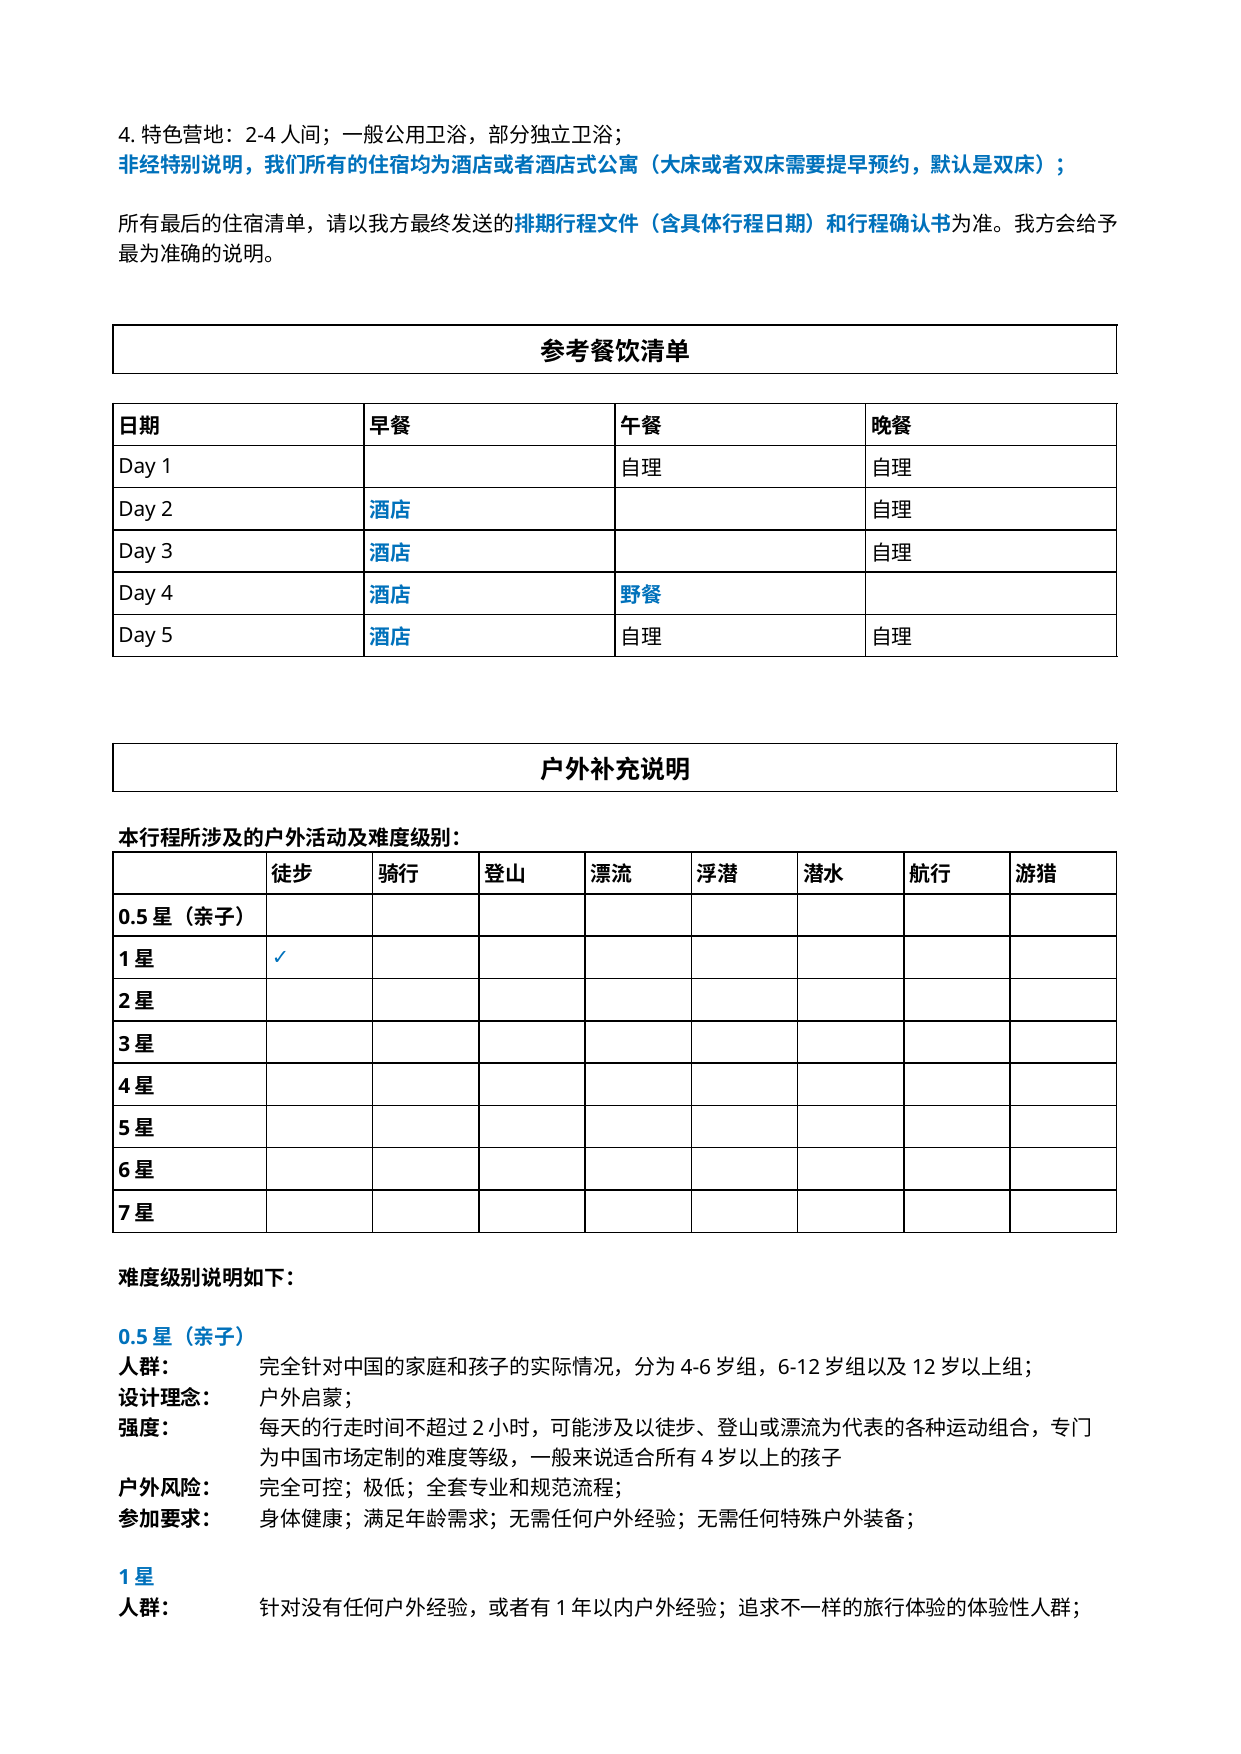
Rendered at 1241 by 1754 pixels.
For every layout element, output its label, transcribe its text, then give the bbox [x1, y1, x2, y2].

text 0.5星（亲子） [118, 1320, 1122, 1350]
table_cell 设计理念： [107, 1381, 248, 1411]
table_cell [480, 1064, 584, 1104]
table_cell 酒店 [365, 573, 614, 613]
table_header 漂流 [586, 853, 691, 893]
table_cell [267, 1191, 372, 1231]
table_cell [586, 1064, 691, 1104]
table_cell [586, 979, 691, 1020]
table_cell [692, 937, 797, 978]
table_cell [616, 531, 865, 571]
table_cell [1011, 1064, 1116, 1104]
table_header 潜水 [798, 853, 903, 893]
table_cell 酒店 [365, 615, 614, 656]
table_cell ✓ [267, 937, 372, 978]
table_cell [480, 979, 584, 1020]
table_cell [1011, 1106, 1116, 1147]
table_cell [692, 979, 797, 1020]
table_cell [692, 1064, 797, 1104]
table_header 完全针对中国的家庭和孩子的实际情况，分为4-6岁组，6-12岁组以及12岁以上组； [248, 1350, 1111, 1381]
table_cell [267, 979, 372, 1020]
table_cell [905, 895, 1009, 935]
table_cell [692, 1106, 797, 1147]
table_cell 强度： [107, 1411, 248, 1472]
table_cell [905, 979, 1009, 1020]
table_cell [373, 895, 478, 935]
table_cell 完全可控；极低；全套专业和规范流程； [248, 1472, 1111, 1502]
table_cell [1011, 1191, 1116, 1231]
table_cell [692, 1191, 797, 1231]
table_cell [905, 1106, 1009, 1147]
table_cell [267, 1064, 372, 1104]
text 所有最后的住宿清单，请以我方最终发送的排期行程文件（含具体行程日期）和行程确认书为准。我方会给予最为准确的说明。 [118, 207, 1122, 267]
table_cell Day 5 [114, 615, 363, 656]
table_cell [798, 1191, 903, 1231]
table_cell [373, 1191, 478, 1231]
table_cell [373, 979, 478, 1020]
table_cell [267, 1148, 372, 1189]
table_header 登山 [480, 853, 584, 893]
text 本行程所涉及的户外活动及难度级别： [118, 821, 1122, 851]
table_cell [866, 573, 1116, 613]
table_cell Day 2 [114, 488, 363, 529]
table_cell [905, 1022, 1009, 1062]
table_cell [798, 895, 903, 935]
text 非经特别说明，我们所有的住宿均为酒店或者酒店式公寓（大床或者双床需要提早预约，默认是双床）； [118, 148, 1122, 178]
table_cell 5星 [114, 1106, 266, 1147]
table_cell 2星 [114, 979, 266, 1020]
table_cell [480, 895, 584, 935]
table_cell [267, 1106, 372, 1147]
table_cell [365, 446, 614, 487]
table_cell [373, 937, 478, 978]
table_cell 野餐 [616, 573, 865, 613]
table_cell [480, 1022, 584, 1062]
table_cell Day 1 [114, 446, 363, 487]
table_cell 身体健康；满足年龄需求；无需任何户外经验；无需任何特殊户外装备； [248, 1502, 1111, 1532]
table_header 晚餐 [866, 404, 1116, 445]
table_cell [586, 1191, 691, 1231]
table_cell 自理 [866, 446, 1116, 487]
table_cell 7星 [114, 1191, 266, 1231]
text 1星 [118, 1560, 1122, 1591]
table_cell [1011, 1148, 1116, 1189]
table_header 人群： [107, 1591, 248, 1621]
table_cell 1星 [114, 937, 266, 978]
table_cell [373, 1022, 478, 1062]
table_header 浮潜 [692, 853, 797, 893]
table_cell [798, 979, 903, 1020]
table_cell [692, 1022, 797, 1062]
table_cell [1011, 895, 1116, 935]
table_header 徒步 [267, 853, 372, 893]
table_cell [480, 1191, 584, 1231]
table_cell 自理 [866, 615, 1116, 656]
table_header 人群： [107, 1350, 248, 1381]
table_cell [373, 1064, 478, 1104]
table_cell [798, 1064, 903, 1104]
table_cell [1011, 937, 1116, 978]
table_cell [905, 1191, 1009, 1231]
table_cell 自理 [616, 446, 865, 487]
table_header 午餐 [616, 404, 865, 445]
table_cell 每天的行走时间不超过2小时，可能涉及以徒步、登山或漂流为代表的各种运动组合，专门为中国市场定制的难度等级，一般来说适合所有4岁以上的孩子 [248, 1411, 1111, 1472]
table_cell Day 4 [114, 573, 363, 613]
table_cell 自理 [866, 531, 1116, 571]
table_cell [1011, 1022, 1116, 1062]
table_cell 参加要求： [107, 1502, 248, 1532]
table_cell 户外启蒙； [248, 1381, 1111, 1411]
table_header 航行 [905, 853, 1009, 893]
table_cell [905, 1148, 1009, 1189]
table_header 户外补充说明 [114, 744, 1116, 791]
table_cell Day 3 [114, 531, 363, 571]
table_cell 0.5星（亲子） [114, 895, 266, 935]
table_cell [692, 1148, 797, 1189]
table_cell 自理 [616, 615, 865, 656]
text 4. 特色营地：2-4人间；一般公用卫浴，部分独立卫浴； [118, 118, 1122, 148]
text 难度级别说明如下： [118, 1261, 1122, 1292]
table_cell [798, 1022, 903, 1062]
table_cell 4星 [114, 1064, 266, 1104]
table_cell [480, 1148, 584, 1189]
table_cell [480, 1106, 584, 1147]
table_cell [480, 937, 584, 978]
table_header 早餐 [365, 404, 614, 445]
table_cell [798, 937, 903, 978]
table_cell [586, 937, 691, 978]
table_header 游猎 [1011, 853, 1116, 893]
table_cell [798, 1106, 903, 1147]
table_cell [267, 895, 372, 935]
table_cell [692, 895, 797, 935]
table_cell [373, 1106, 478, 1147]
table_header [248, 1591, 1111, 1621]
table_cell 自理 [866, 488, 1116, 529]
table_cell [1011, 979, 1116, 1020]
table_cell [905, 1064, 1009, 1104]
table_cell 3星 [114, 1022, 266, 1062]
table_cell [267, 1022, 372, 1062]
table_cell 酒店 [365, 531, 614, 571]
table_cell [586, 1106, 691, 1147]
table_cell 酒店 [365, 488, 614, 529]
table_cell [905, 937, 1009, 978]
table_cell [586, 895, 691, 935]
table_header [114, 853, 266, 893]
table_cell [373, 1148, 478, 1189]
table_cell 6星 [114, 1148, 266, 1189]
table_cell [798, 1148, 903, 1189]
table_header 参考餐饮清单 [114, 326, 1116, 372]
table_header 日期 [114, 404, 363, 445]
table_cell 户外风险： [107, 1472, 248, 1502]
table_cell [616, 488, 865, 529]
table_header 骑行 [373, 853, 478, 893]
table_cell [586, 1148, 691, 1189]
table_cell [586, 1022, 691, 1062]
